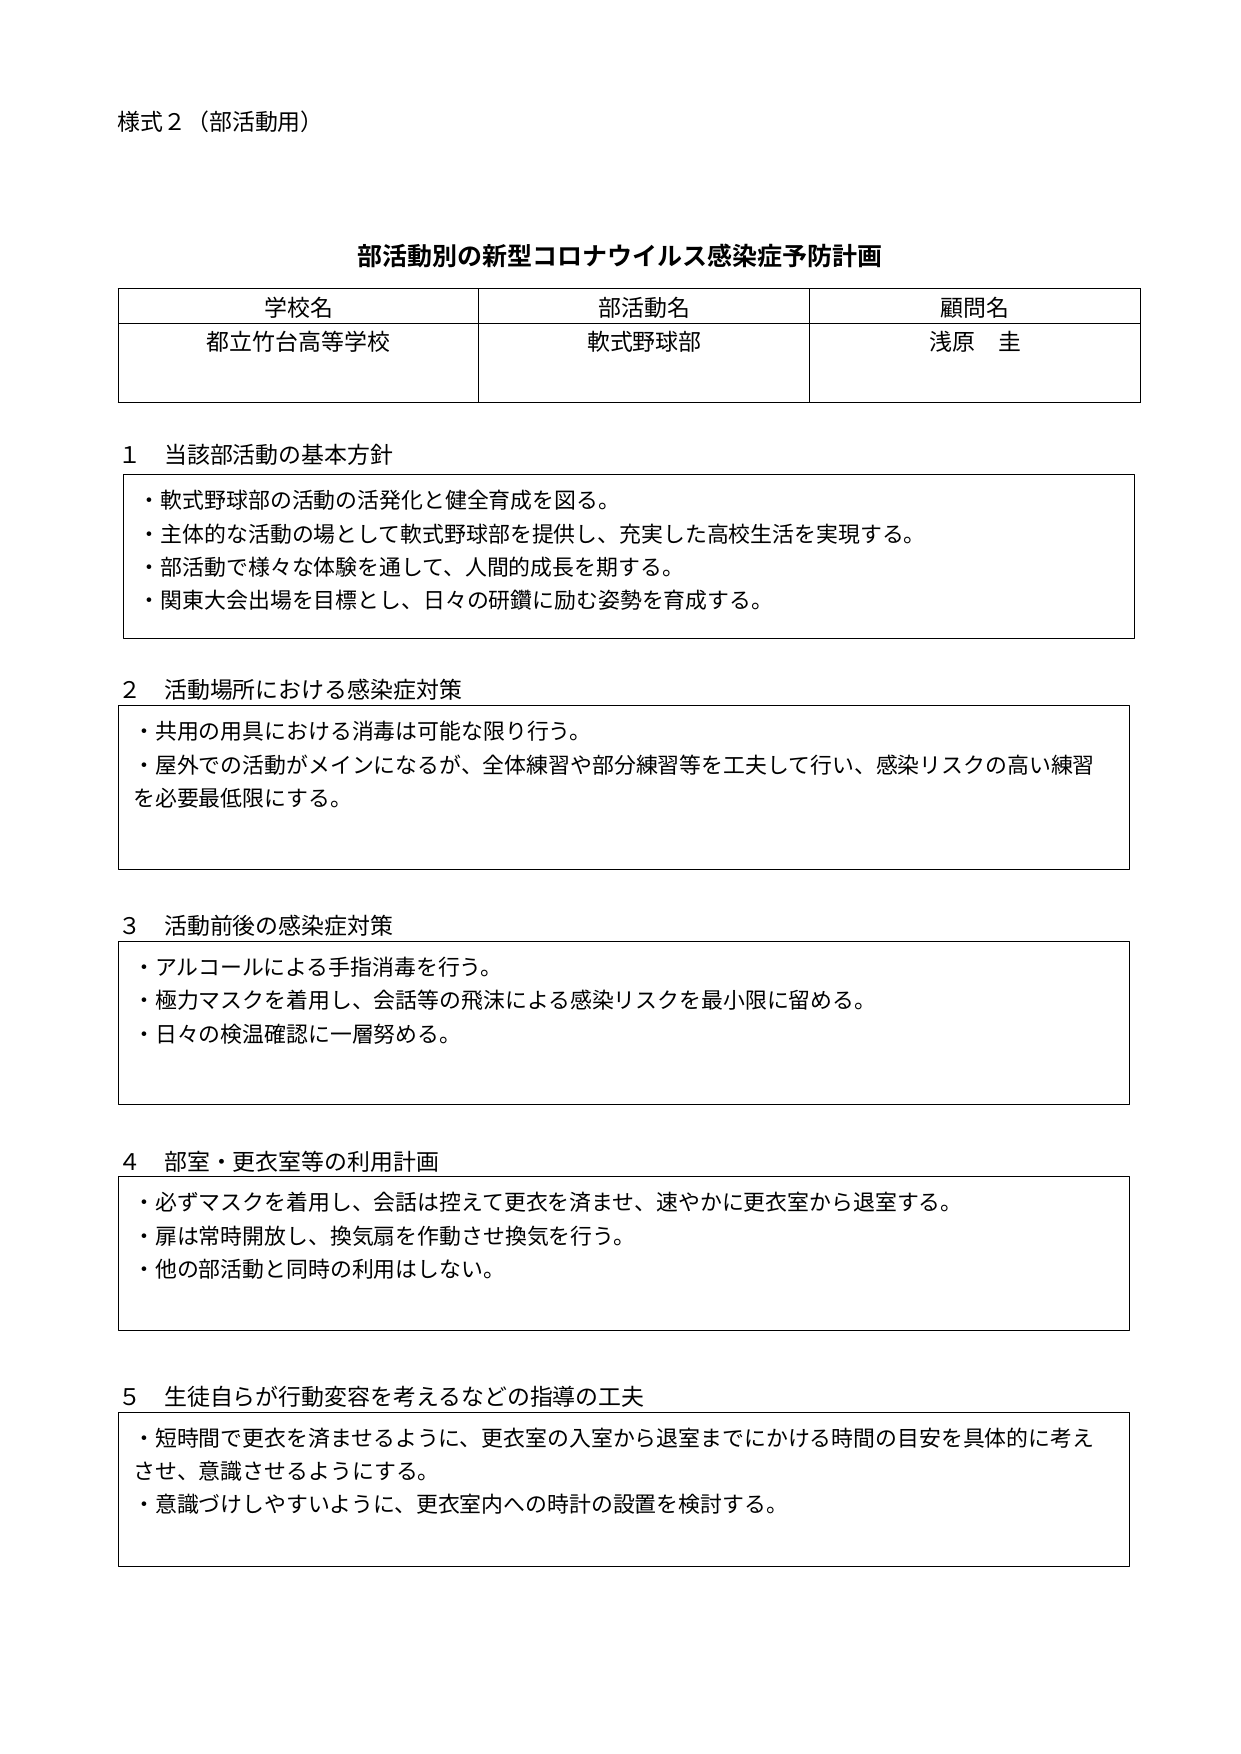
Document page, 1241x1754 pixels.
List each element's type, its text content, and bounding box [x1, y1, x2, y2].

text ４ 部室・更衣室等の利用計画 [118, 1143, 1122, 1176]
text ３ 活動前後の感染症対策 [118, 908, 1122, 941]
table_header 学校名 [119, 289, 478, 323]
table_cell 軟式野球部 [479, 324, 809, 402]
text １ 当該部活動の基本方針 [118, 437, 1122, 470]
table_cell 浅原 圭 [810, 324, 1140, 402]
text ２ 活動場所における感染症対策 [118, 672, 1122, 705]
table_header 顧問名 [810, 289, 1140, 323]
table_cell 都立竹台高等学校 [119, 324, 478, 402]
text 部活動別の新型コロナウイルス感染症予防計画 [118, 221, 1122, 288]
table_header 部活動名 [479, 289, 809, 323]
text ５ 生徒自らが行動変容を考えるなどの指導の工夫 [118, 1379, 1122, 1412]
